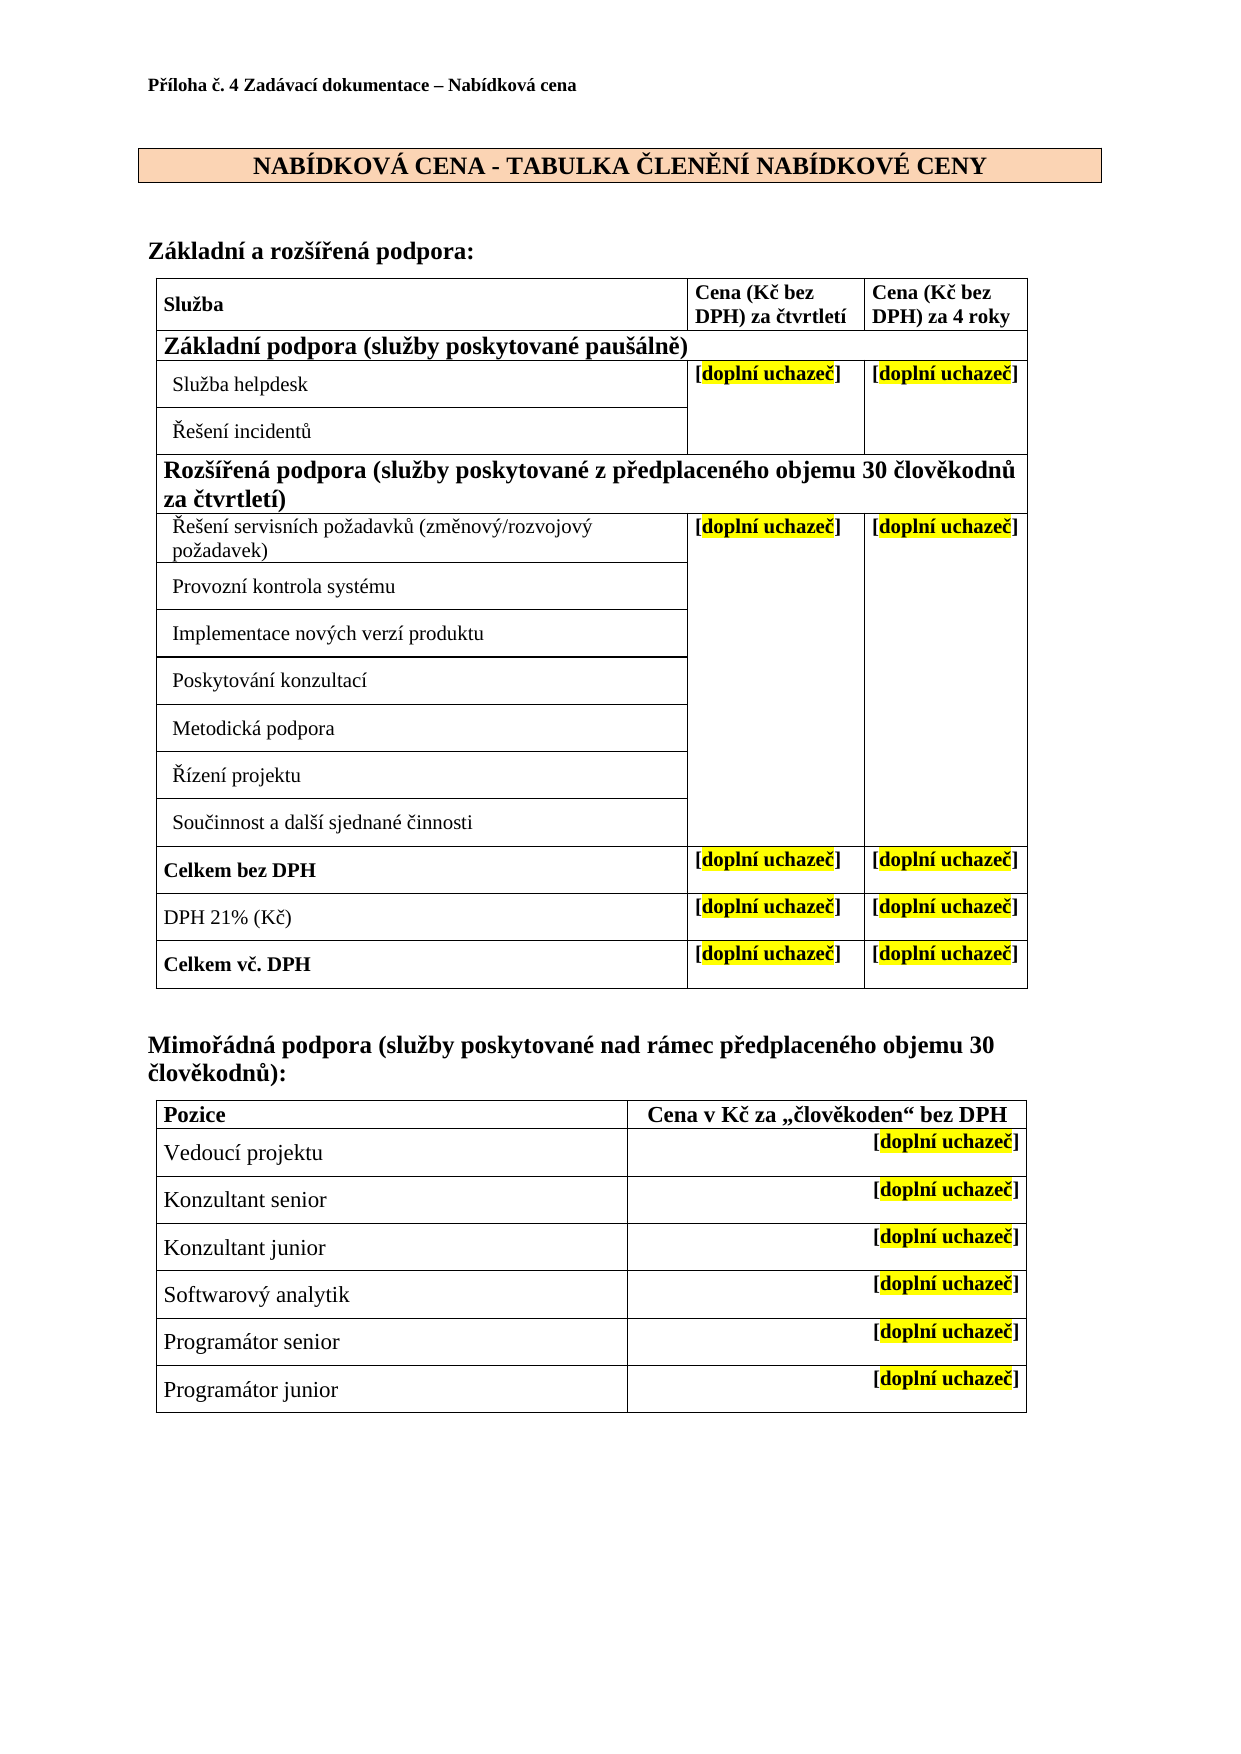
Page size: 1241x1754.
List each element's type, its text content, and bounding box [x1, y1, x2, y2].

table_cell Řízení projektu [157, 752, 687, 798]
table_cell Celkem bez DPH [157, 847, 687, 893]
table_cell Vedoucí projektu [157, 1129, 627, 1176]
table_cell [doplní uchazeč] [688, 894, 864, 940]
table_cell [doplní uchazeč] [865, 361, 1027, 454]
table_cell Rozšířená podpora (služby poskytované z předplaceného objemu 30 člověkodnů za čtvrtletí) [157, 455, 1027, 513]
table_cell [doplní uchazeč] [688, 941, 864, 987]
table_header Cena v Kč za „člověkoden“ bez DPH [628, 1101, 1026, 1128]
table_cell [doplní uchazeč] [865, 894, 1027, 940]
table_cell Základní podpora (služby poskytované paušálně) [157, 331, 1027, 359]
table_cell Softwarový analytik [157, 1271, 627, 1317]
table_cell Řešení incidentů [157, 408, 687, 454]
table_cell [doplní uchazeč] [628, 1319, 1026, 1365]
text Základní a rozšířená podpora: [148, 236, 1093, 265]
table_cell Programátor junior [157, 1366, 627, 1412]
table_cell Řešení servisních požadavků (změnový/rozvojový požadavek) [157, 514, 687, 562]
table_cell Programátor senior [157, 1319, 627, 1365]
table_cell Provozní kontrola systému [157, 563, 687, 609]
table_cell Součinnost a další sjednané činnosti [157, 799, 687, 846]
table_cell Metodická podpora [157, 705, 687, 751]
table_header Služba [157, 279, 687, 330]
table_cell Celkem vč. DPH [157, 941, 687, 987]
table_cell [doplní uchazeč] [628, 1224, 1026, 1270]
table_header Cena (Kč bez DPH) za čtvrtletí [688, 279, 864, 330]
table_header Cena (Kč bez DPH) za 4 roky [865, 279, 1027, 330]
table_cell [doplní uchazeč] [688, 847, 864, 893]
table_cell [doplní uchazeč] [865, 514, 1027, 846]
table_cell [doplní uchazeč] [628, 1366, 1026, 1412]
table_cell [doplní uchazeč] [865, 847, 1027, 893]
table_header Pozice [157, 1101, 627, 1128]
text NABÍDKOVÁ CENA - TABULKA ČLENĚNÍ NABÍDKOVÉ CENY [139, 149, 1101, 182]
table_cell Implementace nových verzí produktu [157, 610, 687, 656]
table_cell [doplní uchazeč] [628, 1177, 1026, 1223]
table_cell Konzultant junior [157, 1224, 627, 1270]
table_cell [doplní uchazeč] [688, 361, 864, 454]
table_cell Konzultant senior [157, 1177, 627, 1223]
table_cell [doplní uchazeč] [628, 1271, 1026, 1317]
table_cell [doplní uchazeč] [688, 514, 864, 846]
text Mimořádná podpora (služby poskytované nad rámec předplaceného objemu 30 člověkodnů): [148, 1030, 1093, 1087]
table_cell [doplní uchazeč] [865, 941, 1027, 987]
table_cell Poskytování konzultací [157, 658, 687, 704]
table_cell [doplní uchazeč] [628, 1129, 1026, 1176]
table_cell DPH 21% (Kč) [157, 894, 687, 940]
table_cell Služba helpdesk [157, 361, 687, 407]
